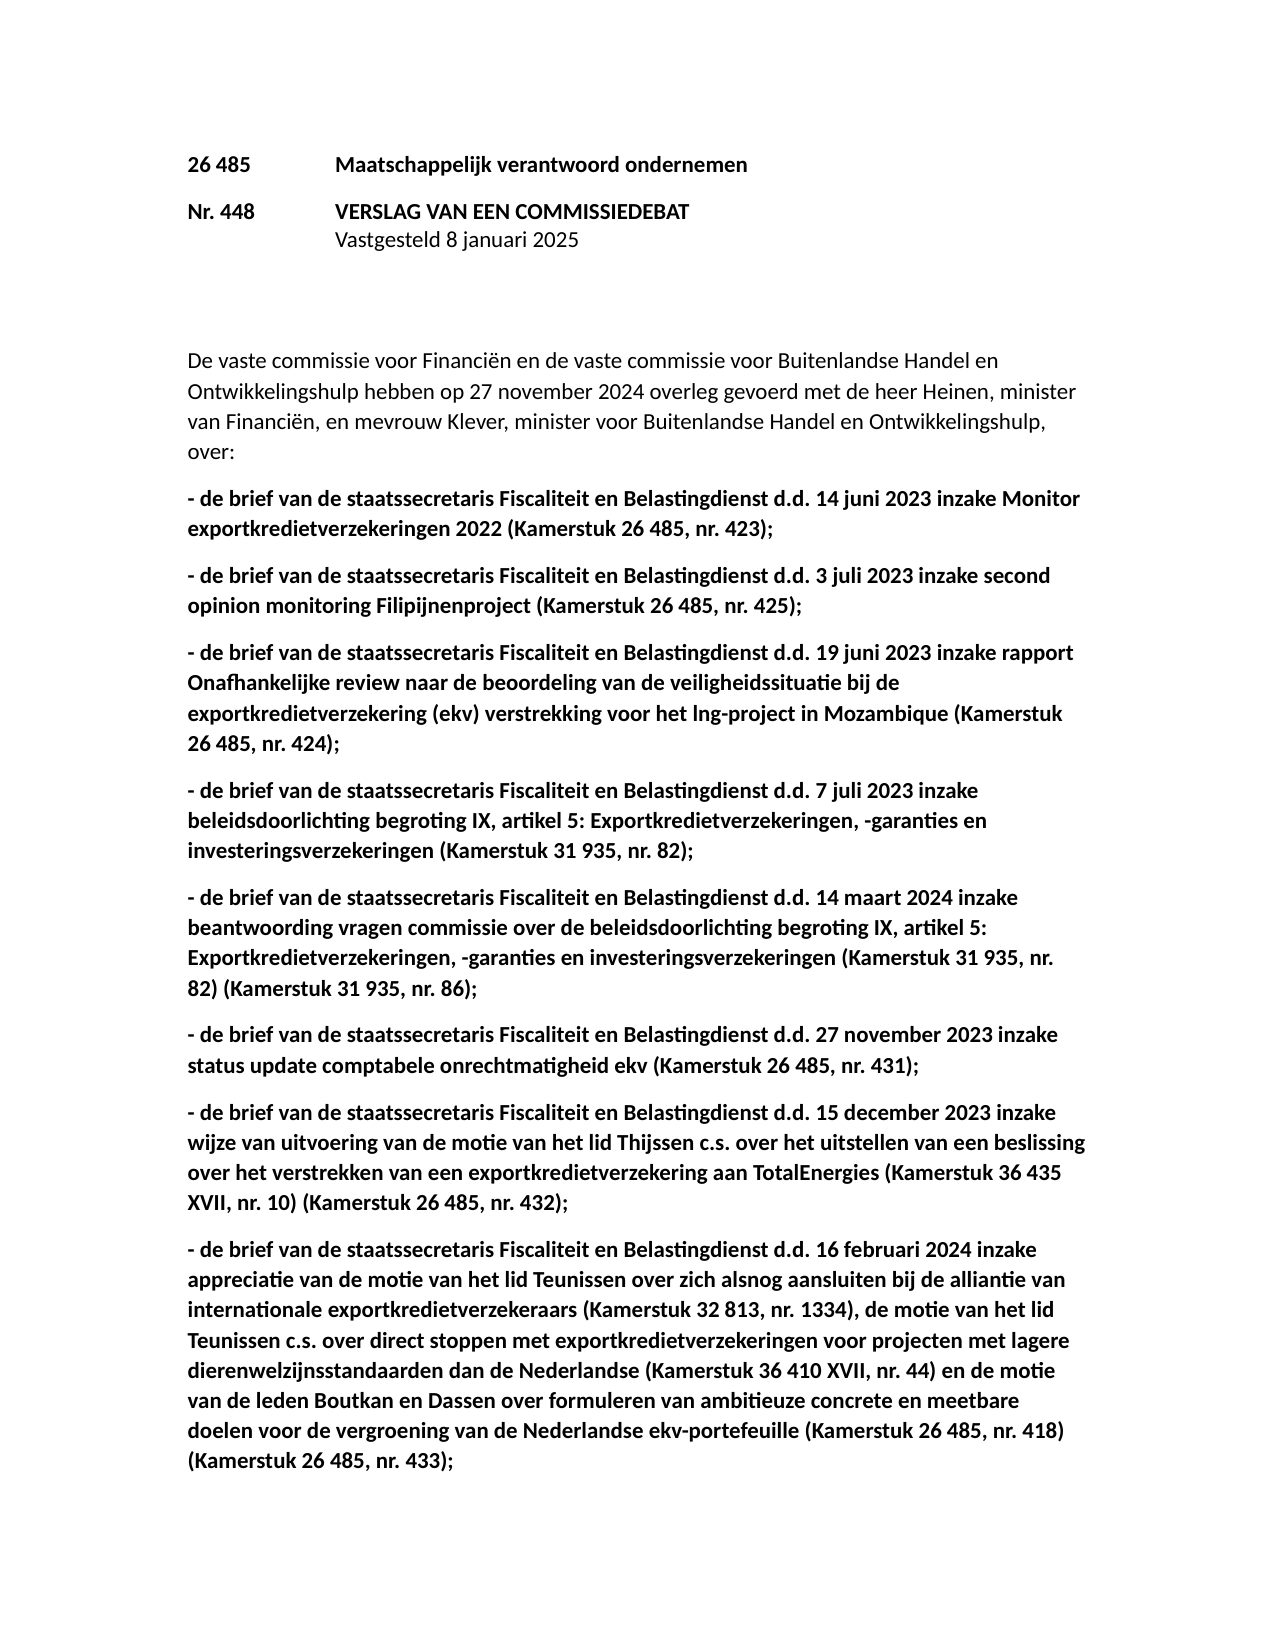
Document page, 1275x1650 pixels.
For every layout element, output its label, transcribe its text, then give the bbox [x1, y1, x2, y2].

text - de brief van de staatssecretaris Fiscaliteit en Belastingdienst d.d. 7 juli 2023 inzake beleidsdoorlichting begroting IX, artikel 5: Exportkredietverzekeringen, -garanties en investeringsverzekeringen (Kamerstuk 31 935, nr. 82); [187, 776, 1087, 864]
text - de brief van de staatssecretaris Fiscaliteit en Belastingdienst d.d. 15 december 2023 inzake wijze van uitvoering van de motie van het lid Thijssen c.s. over het uitstellen van een beslissing over het verstrekken van een exportkredietverzekering aan TotalEnergies (Kamerstuk 36 435 XVII, nr. 10) (Kamerstuk 26 485, nr. 432); [187, 1098, 1087, 1216]
text - de brief van de staatssecretaris Fiscaliteit en Belastingdienst d.d. 16 februari 2024 inzake appreciatie van de motie van het lid Teunissen over zich alsnog aansluiten bij de alliantie van internationale exportkredietverzekeraars (Kamerstuk 32 813, nr. 1334), de motie van het lid Teunissen c.s. over direct stoppen met exportkredietverzekeringen voor projecten met lagere dierenwelzijnsstandaarden dan de Nederlandse (Kamerstuk 36 410 XVII, nr. 44) en de motie van de leden Boutkan en Dassen over formuleren van ambitieuze concrete en meetbare doelen voor de vergroening van de Nederlandse ekv-portefeuille (Kamerstuk 26 485, nr. 418) (Kamerstuk 26 485, nr. 433); [187, 1235, 1087, 1475]
text Vastgesteld 8 januari 2025 [261, 225, 1087, 253]
text Nr. 448 VERSLAG VAN EEN COMMISSIEDEBAT [187, 197, 1087, 225]
text - de brief van de staatssecretaris Fiscaliteit en Belastingdienst d.d. 14 juni 2023 inzake Monitor exportkredietverzekeringen 2022 (Kamerstuk 26 485, nr. 423); [187, 484, 1087, 542]
text 26 485 Maatschappelijk verantwoord ondernemen [187, 150, 1087, 178]
text - de brief van de staatssecretaris Fiscaliteit en Belastingdienst d.d. 19 juni 2023 inzake rapport Onafhankelijke review naar de beoordeling van de veiligheidssituatie bij de exportkredietverzekering (ekv) verstrekking voor het lng-project in Mozambique (Kamerstuk 26 485, nr. 424); [187, 638, 1087, 757]
text - de brief van de staatssecretaris Fiscaliteit en Belastingdienst d.d. 27 november 2023 inzake status update comptabele onrechtmatigheid ekv (Kamerstuk 26 485, nr. 431); [187, 1021, 1087, 1079]
text De vaste commissie voor Financiën en de vaste commissie voor Buitenlandse Handel en Ontwikkelingshulp hebben op 27 november 2024 overleg gevoerd met de heer Heinen, minister van Financiën, en mevrouw Klever, minister voor Buitenlandse Handel en Ontwikkelingshulp, over: [187, 347, 1087, 465]
text - de brief van de staatssecretaris Fiscaliteit en Belastingdienst d.d. 3 juli 2023 inzake second opinion monitoring Filipijnenproject (Kamerstuk 26 485, nr. 425); [187, 561, 1087, 619]
text - de brief van de staatssecretaris Fiscaliteit en Belastingdienst d.d. 14 maart 2024 inzake beantwoording vragen commissie over de beleidsdoorlichting begroting IX, artikel 5: Exportkredietverzekeringen, -garanties en investeringsverzekeringen (Kamerstuk 31 935, nr. 82) (Kamerstuk 31 935, nr. 86); [187, 883, 1087, 1002]
